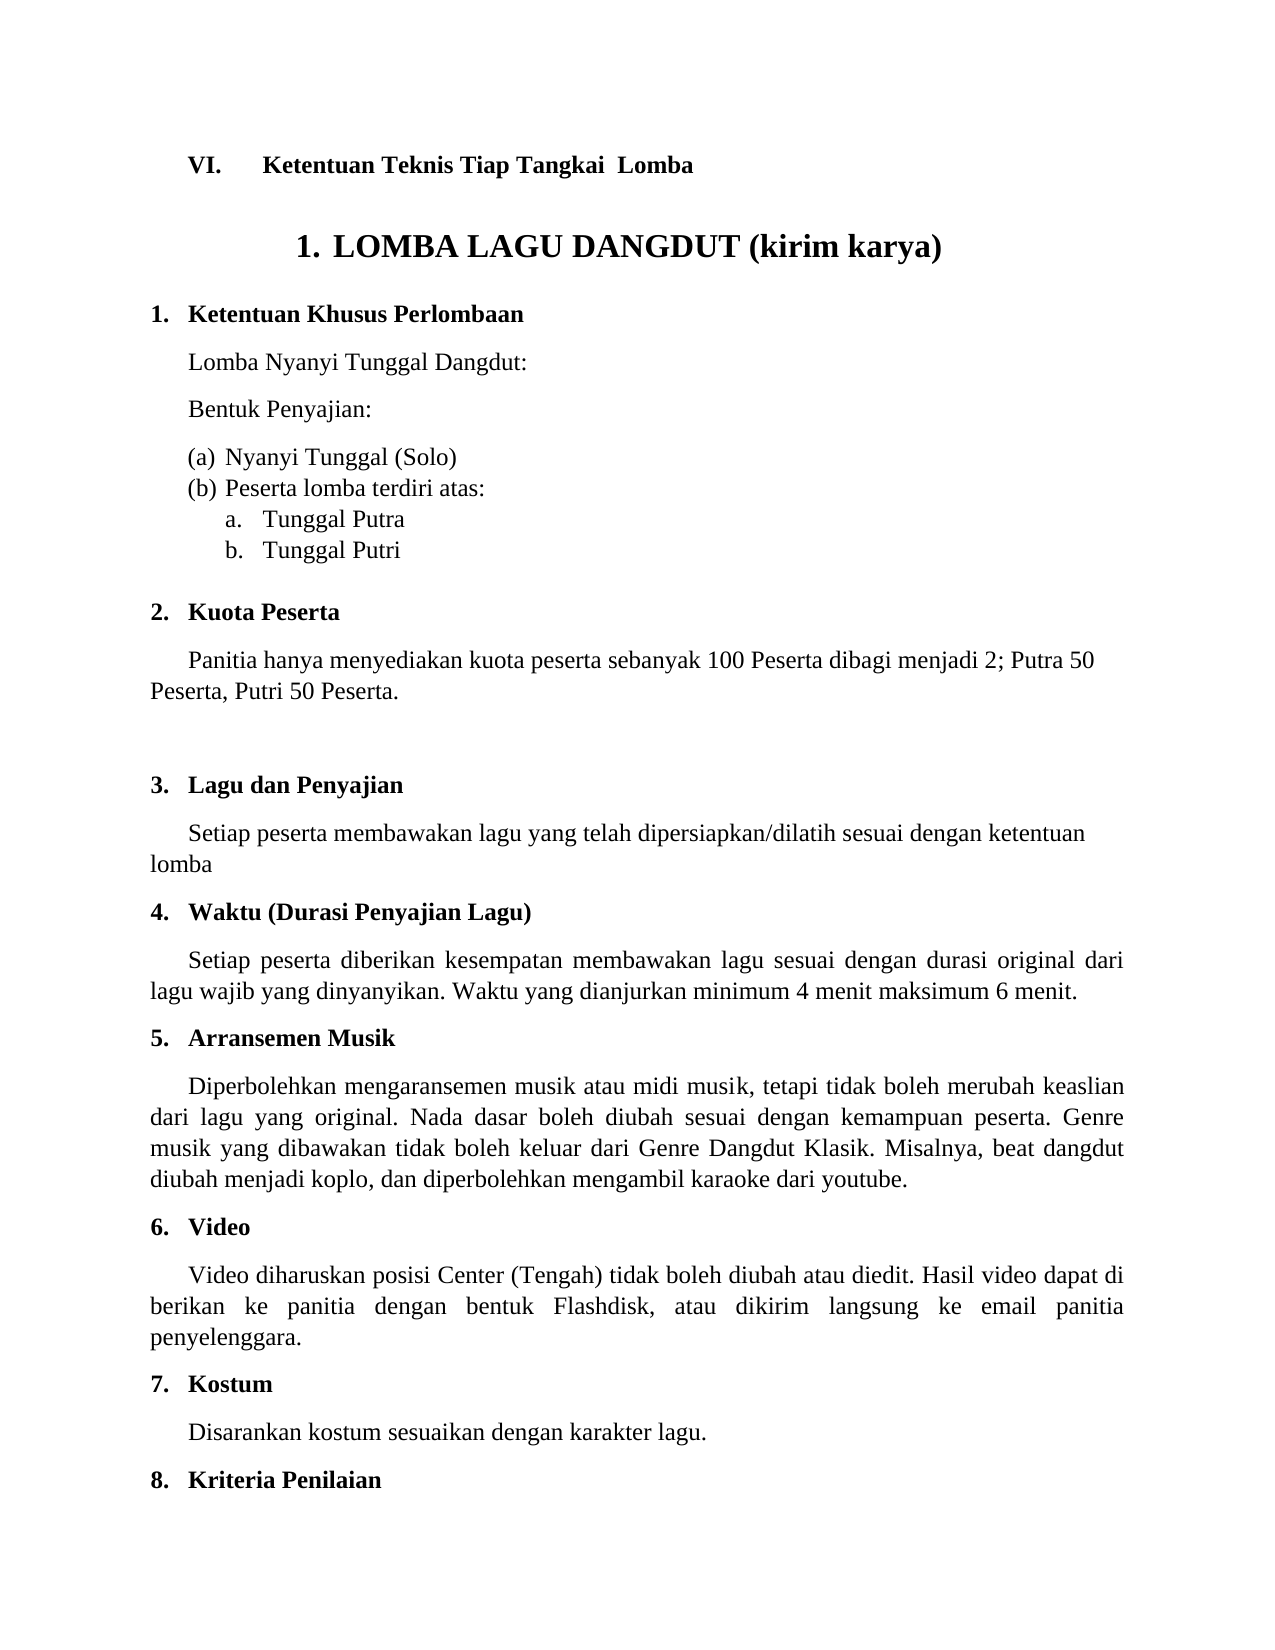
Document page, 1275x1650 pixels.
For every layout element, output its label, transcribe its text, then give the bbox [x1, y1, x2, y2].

text Disarankan kostum sesuaikan dengan karakter lagu. [150, 1417, 1125, 1446]
list Video [150, 1212, 1125, 1241]
list Ketentuan Teknis Tiap Tangkai Lomba [187, 150, 1125, 179]
list LOMBA LAGU DANGDUT (kirim karya) [112, 226, 1125, 264]
list Kriteria Penilaian [150, 1465, 1125, 1494]
list Tunggal Putri [225, 535, 1125, 564]
text Diperbolehkan mengaransemen musik atau midi musik, tetapi tidak boleh merubah keaslian dari lagu yang original. Nada dasar boleh diubah sesuai dengan kemampuan peserta. Genre musik yang dibawakan tidak boleh keluar dari Genre Dangdut Klasik. Misalnya, beat dangdut diubah menjadi koplo, dan diperbolehkan mengambil karaoke dari youtube. [150, 1071, 1125, 1193]
list Peserta lomba terdiri atas: [187, 473, 1125, 502]
list Kuota Peserta [150, 597, 1125, 626]
text Setiap peserta diberikan kesempatan membawakan lagu sesuai dengan durasi original dari lagu wajib yang dinyanyikan. Waktu yang dianjurkan minimum 4 menit maksimum 6 menit. [150, 945, 1125, 1004]
text Panitia hanya menyediakan kuota peserta sebanyak 100 Peserta dibagi menjadi 2; Putra 50 Peserta, Putri 50 Peserta. [150, 645, 1125, 705]
text Setiap peserta membawakan lagu yang telah dipersiapkan/dilatih sesuai dengan ketentuan lomba [150, 818, 1125, 878]
list Kostum [150, 1369, 1125, 1398]
text Lomba Nyanyi Tunggal Dangdut: [150, 347, 1125, 375]
list Waktu (Durasi Penyajian Lagu) [150, 897, 1125, 926]
list Lagu dan Penyajian [150, 771, 1125, 799]
text Bentuk Penyajian: [150, 394, 1125, 423]
list Tunggal Putra [225, 504, 1125, 533]
list Ketentuan Khusus Perlombaan [150, 299, 1125, 328]
list Nyanyi Tunggal (Solo) [187, 442, 1125, 471]
text Video diharuskan posisi Center (Tengah) tidak boleh diubah atau diedit. Hasil video dapat di berikan ke panitia dengan bentuk Flashdisk, atau dikirim langsung ke email panitia penyelenggara. [150, 1260, 1125, 1351]
list Arransemen Musik [150, 1023, 1125, 1052]
